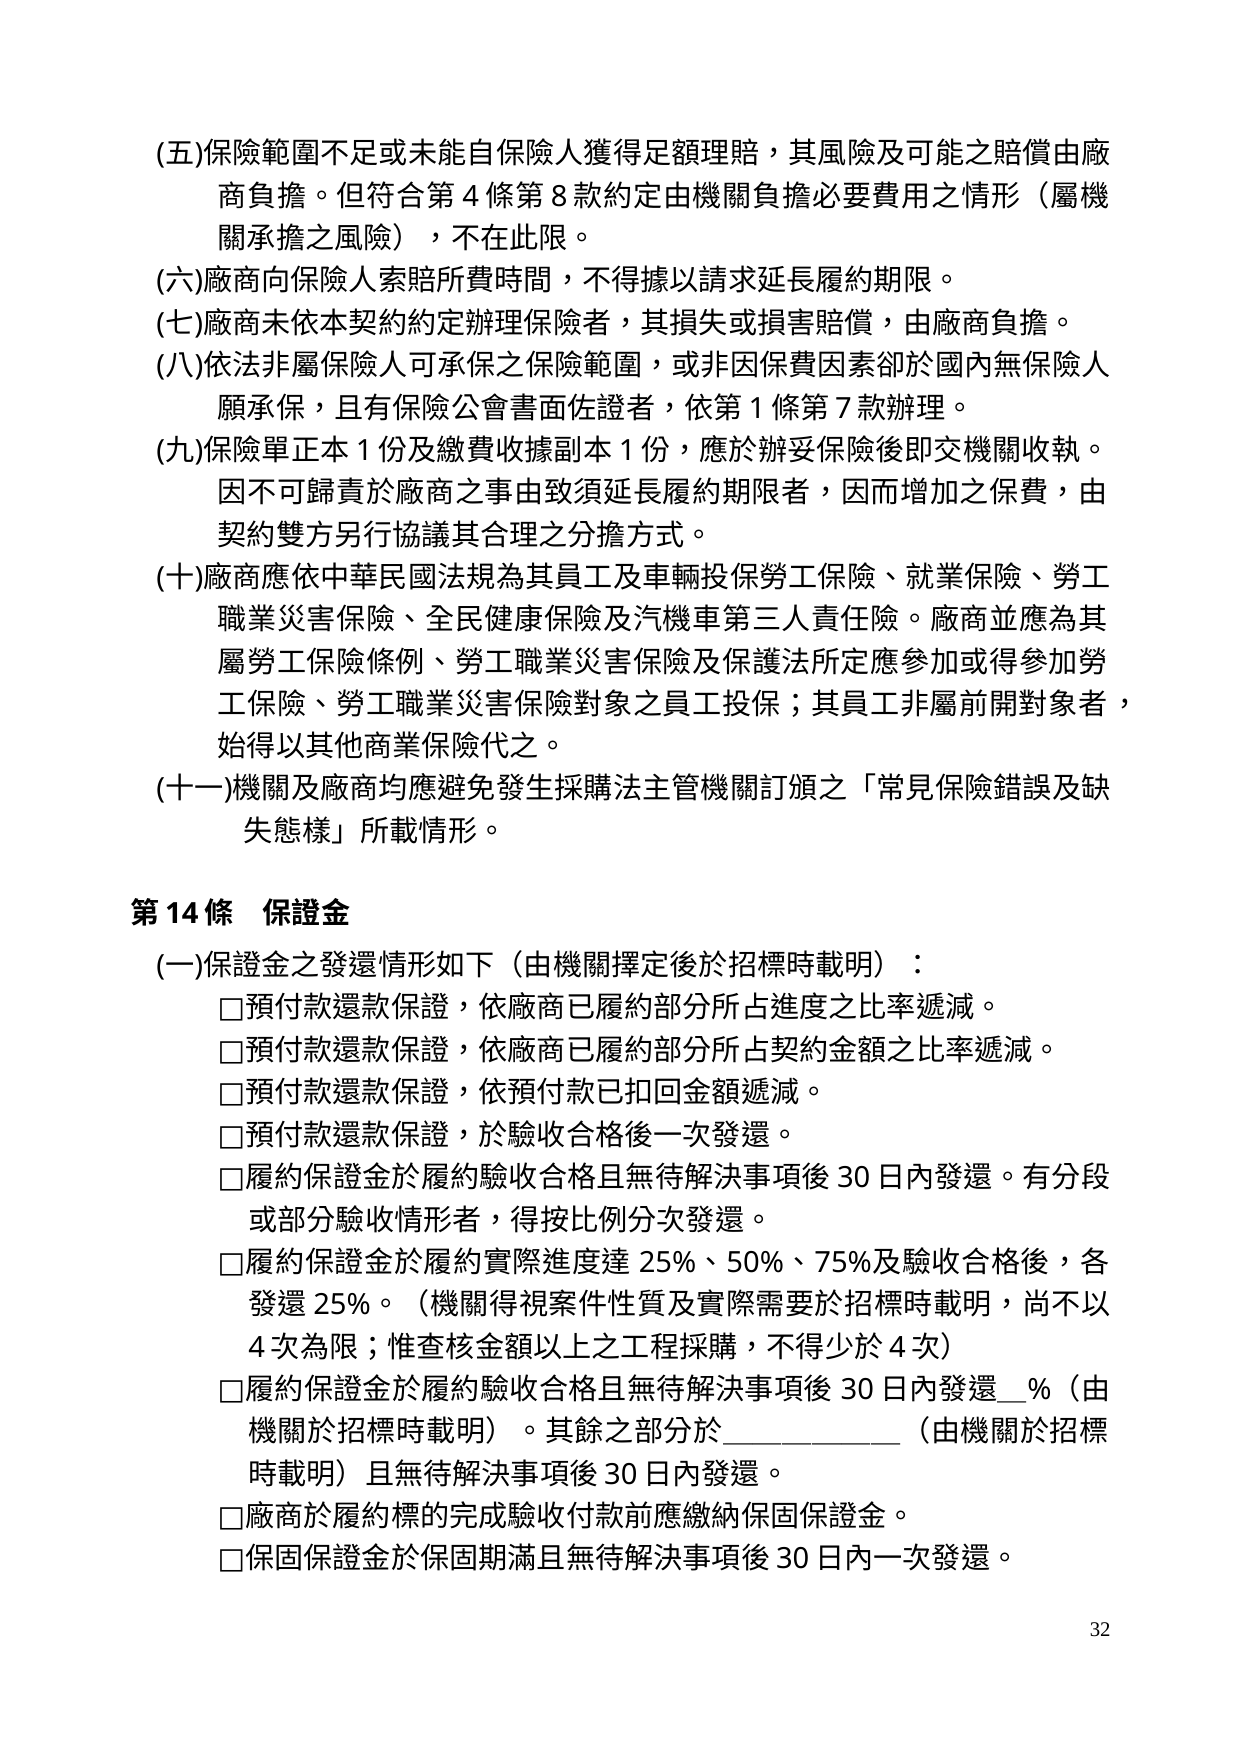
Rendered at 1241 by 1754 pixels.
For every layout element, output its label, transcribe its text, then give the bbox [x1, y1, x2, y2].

text (一)保證金之發還情形如下（由機關擇定後於招標時載明）： [156, 942, 1110, 984]
text (八)依法非屬保險人可承保之保險範圍，或非因保費因素卻於國內無保險人願承保，且有保險公會書面佐證者，依第1條第7款辦理。 [156, 342, 1110, 427]
text □履約保證金於履約驗收合格且無待解決事項後30日內發還＿%（由機關於招標時載明）。其餘之部分於＿＿＿＿＿＿（由機關於招標時載明）且無待解決事項後30日內發還。 [217, 1366, 1110, 1493]
text □履約保證金於履約驗收合格且無待解決事項後30日內發還。有分段或部分驗收情形者，得按比例分次發還。 [217, 1154, 1110, 1238]
text 第14條 保證金 [130, 889, 1110, 932]
text (五)保險範圍不足或未能自保險人獲得足額理賠，其風險及可能之賠償由廠商負擔。但符合第4條第8款約定由機關負擔必要費用之情形（屬機關承擔之風險），不在此限。 [156, 130, 1110, 257]
text □預付款還款保證，依廠商已履約部分所占進度之比率遞減。 [217, 984, 1110, 1026]
text (六)廠商向保險人索賠所費時間，不得據以請求延長履約期限。 [156, 257, 1110, 299]
text (七)廠商未依本契約約定辦理保險者，其損失或損害賠償，由廠商負擔。 [156, 299, 1110, 342]
text (十)廠商應依中華民國法規為其員工及車輛投保勞工保險、就業保險、勞工職業災害保險、全民健康保險及汽機車第三人責任險。廠商並應為其屬勞工保險條例、勞工職業災害保險及保護法所定應參加或得參加勞工保險、勞工職業災害保險對象之員工投保；其員工非屬前開對象者，始得以其他商業保險代之。 [156, 553, 1110, 765]
text □保固保證金於保固期滿且無待解決事項後30日內一次發還。 [217, 1535, 1110, 1577]
text □預付款還款保證，於驗收合格後一次發還。 [217, 1111, 1110, 1154]
text (九)保險單正本1份及繳費收據副本1份，應於辦妥保險後即交機關收執。因不可歸責於廠商之事由致須延長履約期限者，因而增加之保費，由契約雙方另行協議其合理之分擔方式。 [156, 427, 1110, 553]
text □預付款還款保證，依預付款已扣回金額遞減。 [217, 1069, 1110, 1111]
text □履約保證金於履約實際進度達25%、50%、75%及驗收合格後，各發還25%。（機關得視案件性質及實際需要於招標時載明，尚不以4次為限；惟查核金額以上之工程採購，不得少於4次） [217, 1238, 1110, 1366]
text (十一)機關及廠商均應避免發生採購法主管機關訂頒之「常見保險錯誤及缺失態樣」所載情形。 [156, 765, 1110, 850]
text □預付款還款保證，依廠商已履約部分所占契約金額之比率遞減。 [217, 1026, 1110, 1069]
text □廠商於履約標的完成驗收付款前應繳納保固保證金。 [217, 1493, 1110, 1535]
